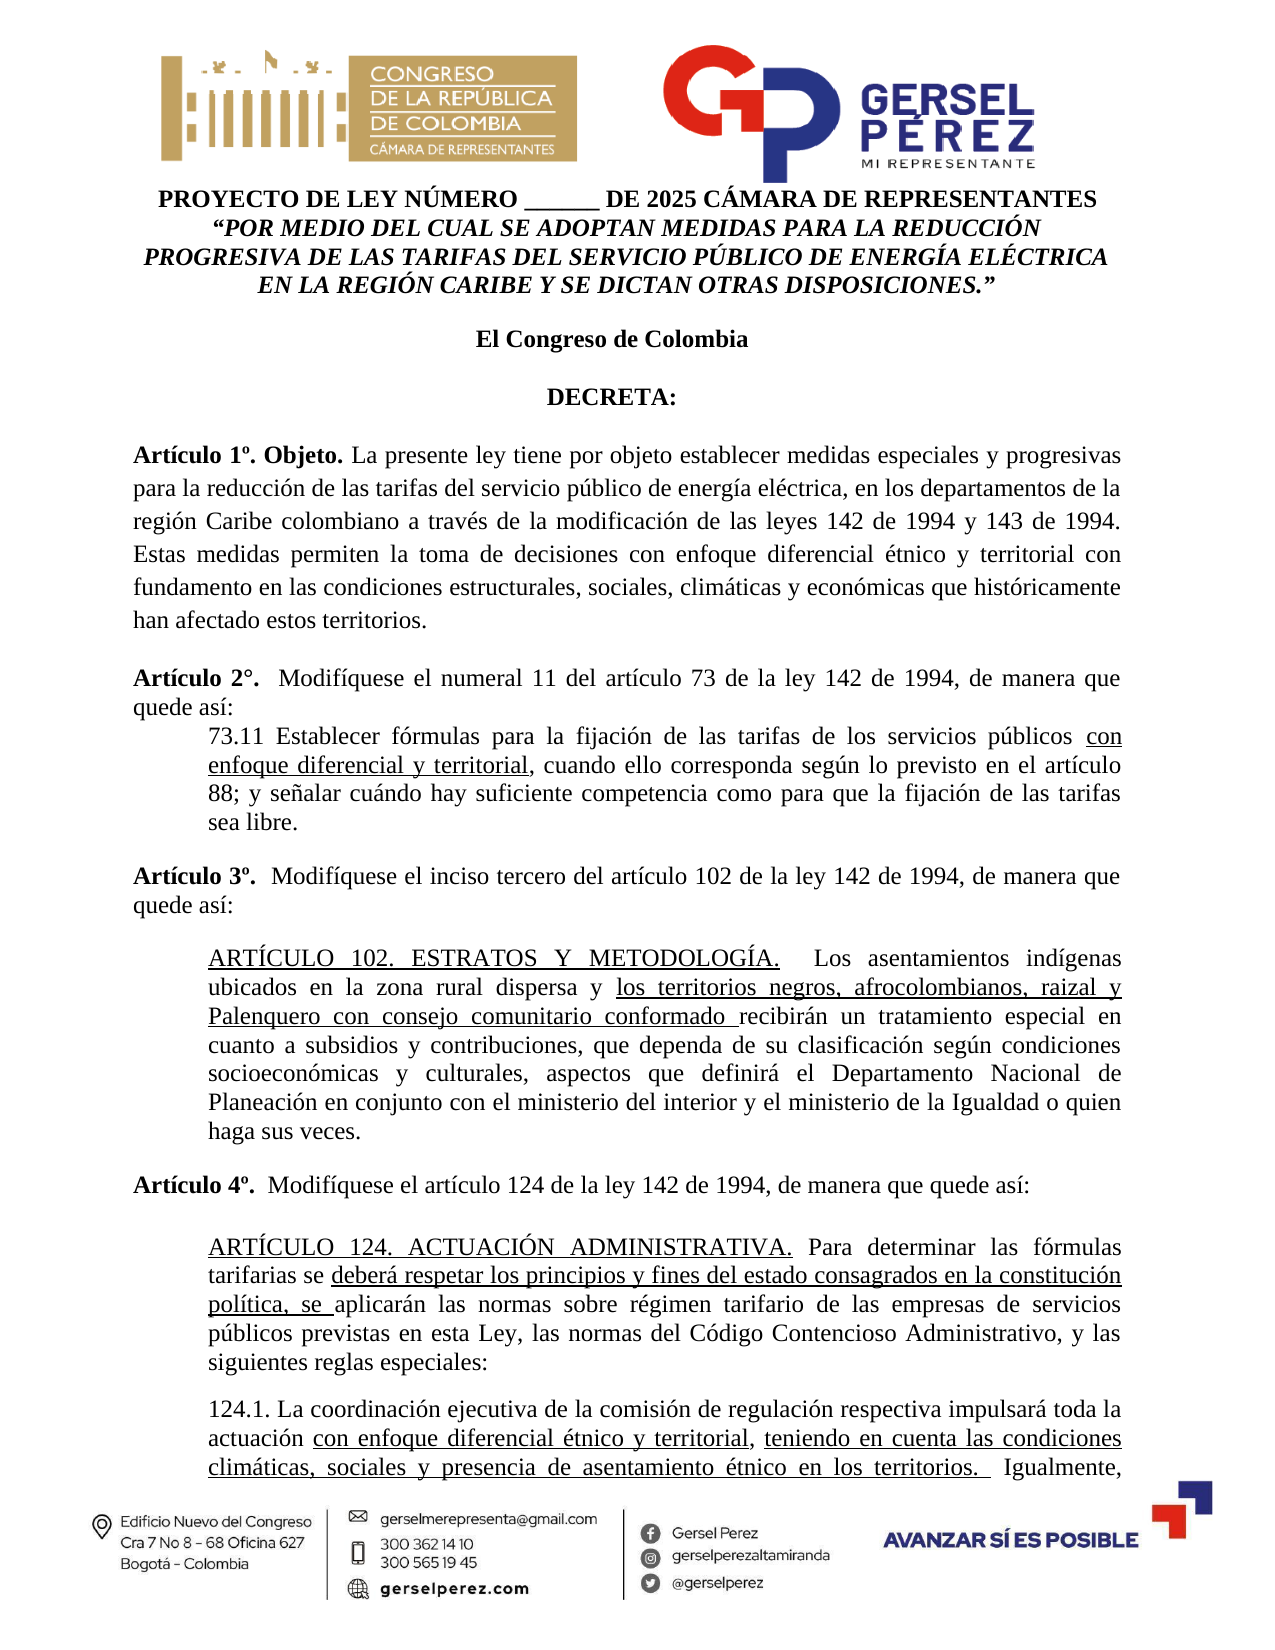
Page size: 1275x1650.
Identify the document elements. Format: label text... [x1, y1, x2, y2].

text Artículo 1º. Objeto. La presente ley tiene por objeto establecer medidas especiales y progresivas para la reducción de las tarifas del servicio público de energía eléctrica, en los departamentos de la región Caribe colombiano a través de la modificación de las leyes 142 de 1994 y 143 de 1994. Estas medidas permiten la toma de decisiones con enfoque diferencial étnico y territorial con fundamento en las condiciones estructurales, sociales, climáticas y económicas que históricamente han afectado estos territorios. [133, 440, 1122, 634]
text Artículo 4º. Modifíquese el artículo 124 de la ley 142 de 1994, de manera que quede así: [133, 1170, 1122, 1198]
picture [86, 21, 1093, 194]
text Artículo 3º. Modifíquese el inciso tercero del artículo 102 de la ley 142 de 1994, de manera que quede así: [133, 861, 1122, 918]
text ARTÍCULO 124. ACTUACIÓN ADMINISTRATIVA. Para determinar las fórmulas tarifarias se deberá respetar los principios y fines del estado consagrados en la constitución política, se aplicarán las normas sobre régimen tarifario de las empresas de servicios públicos previstas en esta Ley, las normas del Código Contencioso Administrativo, y las siguientes reglas especiales: [208, 1232, 1122, 1375]
text Artículo 2°. Modifíquese el numeral 11 del artículo 73 de la ley 142 de 1994, de manera que quede así: [133, 663, 1122, 721]
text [208, 1394, 1122, 1480]
text PROYECTO DE LEY NÚMERO ______ DE 2025 CÁMARA DE REPRESENTANTES “POR MEDIO DEL CUAL SE ADOPTAN MEDIDAS PARA LA REDUCCIÓN PROGRESIVA DE LAS TARIFAS DEL SERVICIO PÚBLICO DE ENERGÍA ELÉCTRICA EN LA REGIÓN CARIBE Y SE DICTAN OTRAS DISPOSICIONES.” [133, 184, 1122, 299]
picture [50, 1464, 1269, 1633]
text ARTÍCULO 102. ESTRATOS Y METODOLOGÍA. Los asentamientos indígenas ubicados en la zona rural dispersa y los territorios negros, afrocolombianos, raizal y Palenquero con consejo comunitario conformado recibirán un tratamiento especial en cuanto a subsidios y contribuciones, que dependa de su clasificación según condiciones socioeconómicas y culturales, aspectos que definirá el Departamento Nacional de Planeación en conjunto con el ministerio del interior y el ministerio de la Igualdad o quien haga sus veces. [208, 943, 1122, 1145]
text DECRETA: [133, 382, 1091, 411]
text 73.11 Establecer fórmulas para la fijación de las tarifas de los servicios públicos con enfoque diferencial y territorial, cuando ello corresponda según lo previsto en el artículo 88; y señalar cuándo hay suficiente competencia como para que la fijación de las tarifas sea libre. [208, 721, 1122, 836]
text El Congreso de Colombia [133, 324, 1091, 353]
